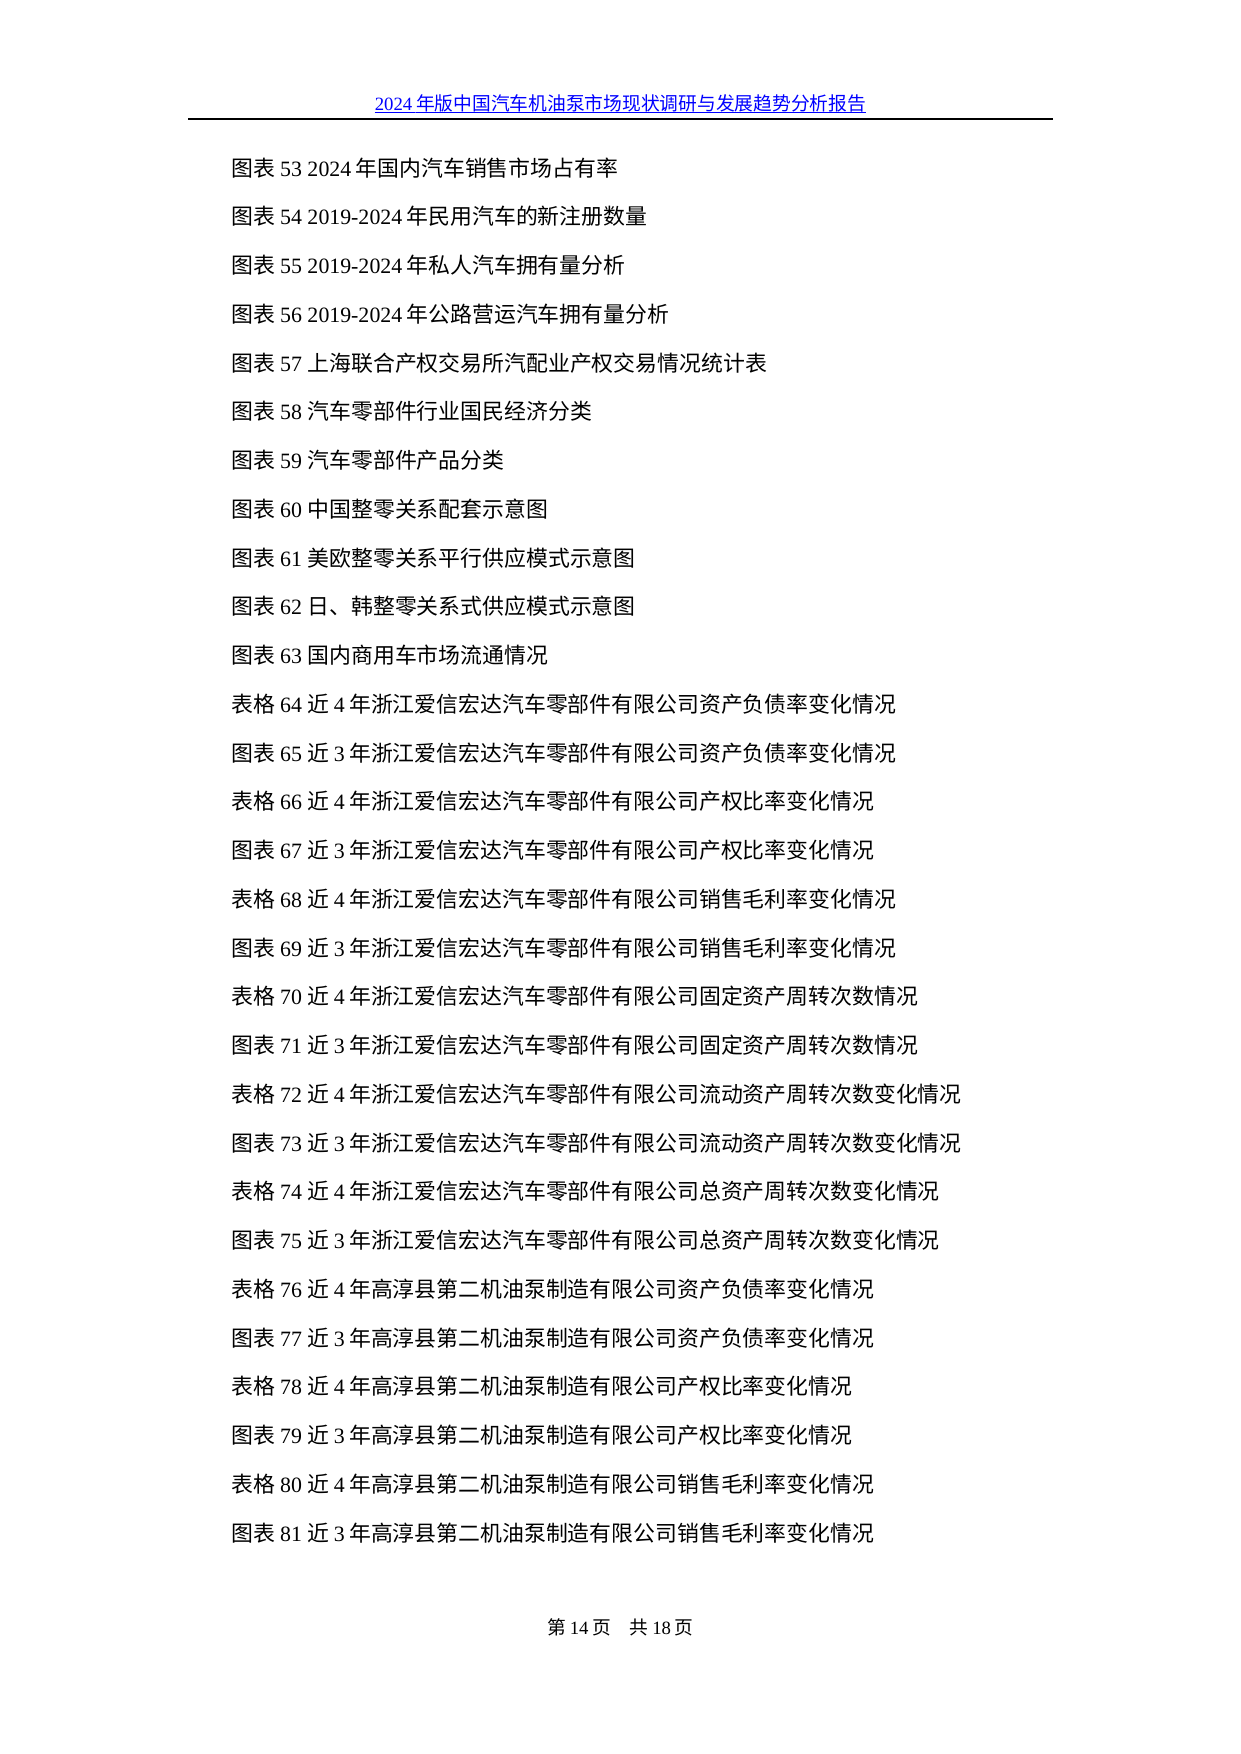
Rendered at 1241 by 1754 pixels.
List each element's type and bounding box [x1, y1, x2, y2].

text [187, 150, 1053, 1548]
